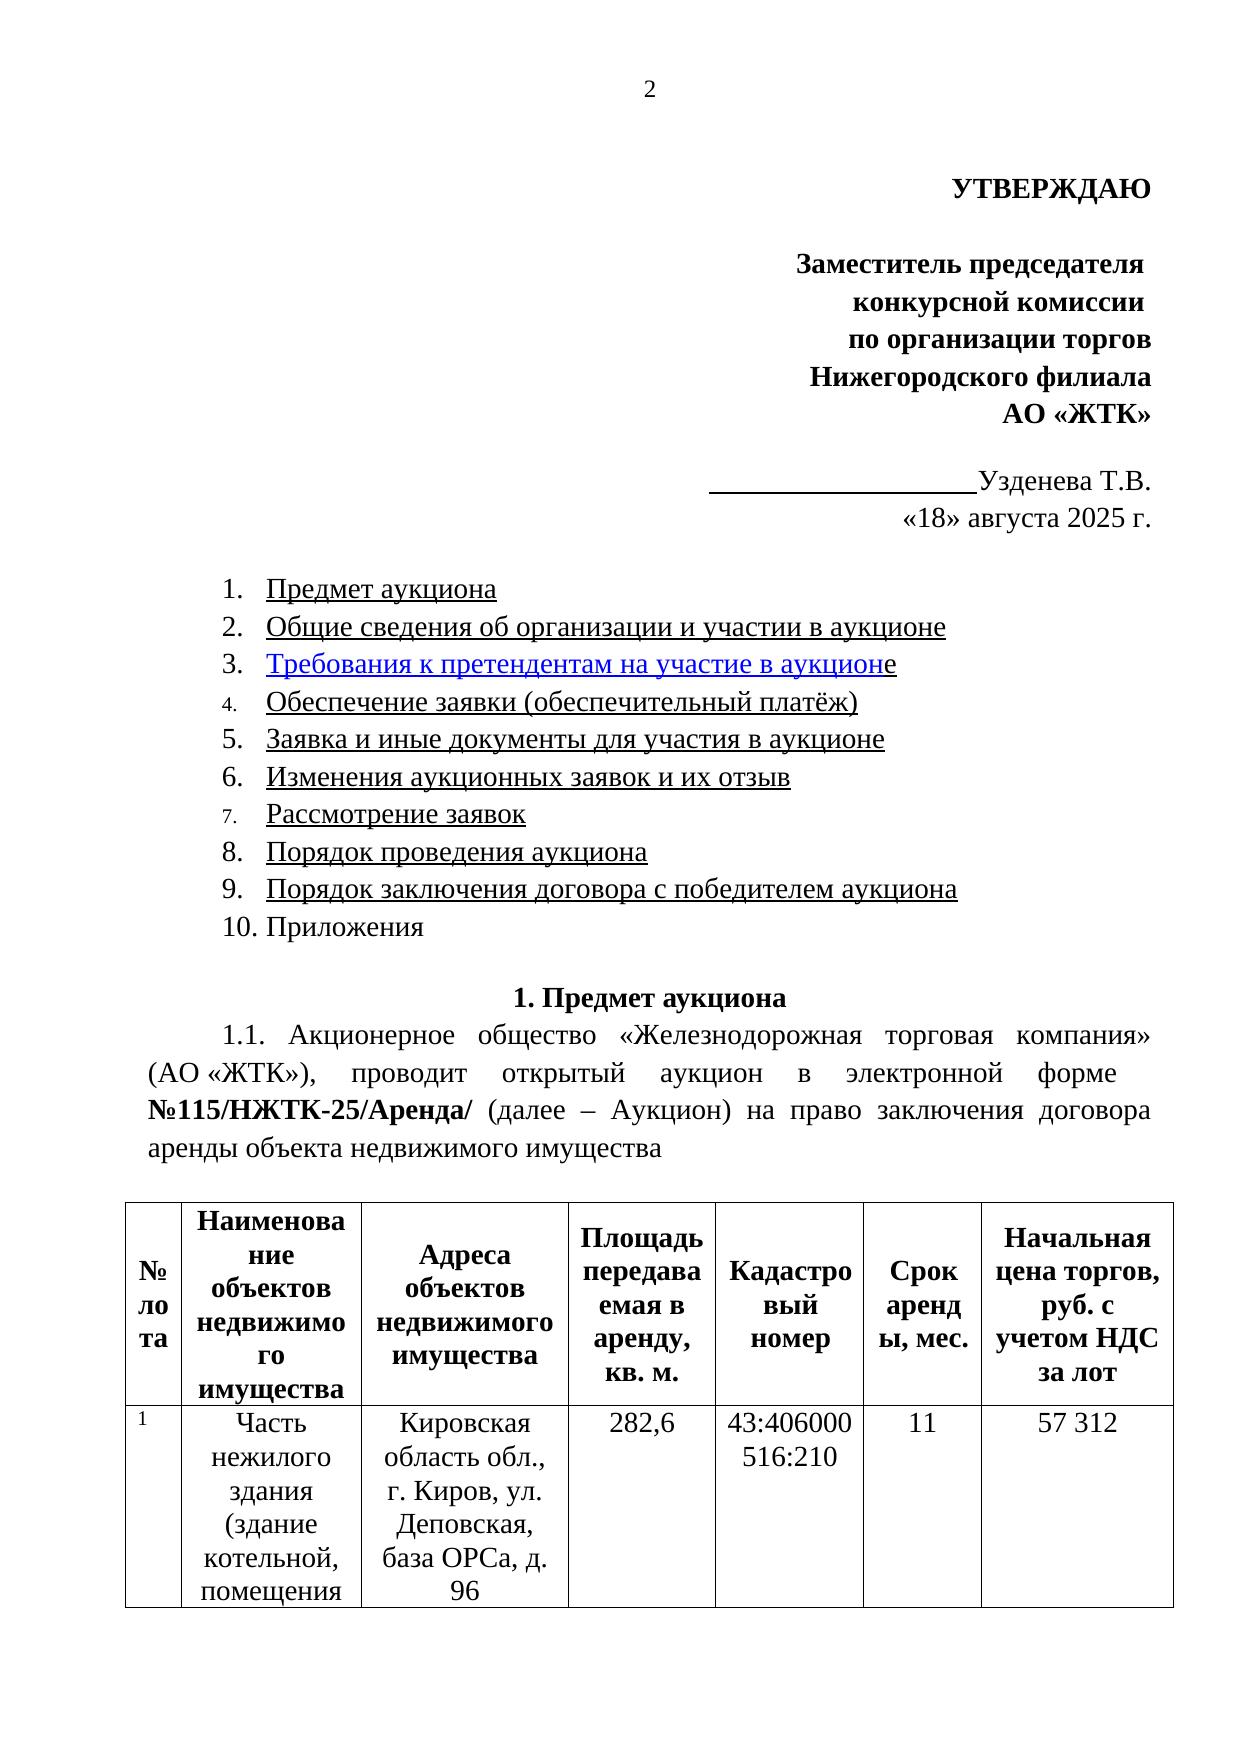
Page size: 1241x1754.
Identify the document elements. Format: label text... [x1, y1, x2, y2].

list Требования к претендентам на участие в аукционе [148, 644, 1152, 681]
text Нижегородского филиала АО «ЖТК» [148, 356, 1152, 431]
table_cell 11 [864, 1406, 981, 1607]
table_header Площадь передаваемая в аренду, кв. м. [569, 1203, 715, 1404]
text УТВЕРЖДАЮ [679, 131, 1152, 206]
list Предмет аукциона [148, 569, 1152, 606]
text Узденева Т.В. [679, 460, 1152, 498]
table_header Срок аренды, мес. [864, 1203, 981, 1404]
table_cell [362, 1406, 568, 1607]
table_header № лота [126, 1203, 181, 1404]
subtitle 1. Предмет аукциона [148, 977, 1152, 1015]
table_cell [182, 1406, 361, 1607]
list Приложения [148, 906, 1152, 944]
table_header Начальная цена торгов, руб. с учетом НДС за лот [982, 1203, 1173, 1404]
table_cell 282,6 [569, 1406, 715, 1607]
table_header Наименование объектов недвижимого имущества [182, 1203, 361, 1404]
text «18» августа 2025 г. [679, 498, 1152, 535]
list Порядок проведения аукциона [148, 831, 1152, 869]
table_cell 57 312 [982, 1406, 1173, 1607]
list Обеспечение заявки (обеспечительный платёж) [148, 681, 1152, 719]
table_header Кадастровый номер [716, 1203, 863, 1404]
text Заместитель председателя конкурсной комиссии по организации торгов [635, 244, 1152, 356]
list Изменения аукционных заявок и их отзыв [148, 756, 1152, 794]
list Рассмотрение заявок [148, 794, 1152, 831]
list Общие сведения об организации и участии в аукционе [148, 606, 1152, 644]
table_cell 1 [126, 1406, 181, 1607]
text 1.1. Акционерное общество «Железнодорожная торговая компания» (АО «ЖТК»), проводит открытый аукцион в электронной форме №115/НЖТК-25/Аренда/ (далее – Аукцион) на право заключения договора аренды объекта недвижимого имущества [148, 1015, 1152, 1165]
table_header Адреса объектов недвижимого имущества [362, 1203, 568, 1404]
list Порядок заключения договора с победителем аукциона [148, 869, 1152, 906]
list Заявка и иные документы для участия в аукционе [148, 719, 1152, 756]
table_cell 43:406000516:210 [716, 1406, 863, 1607]
